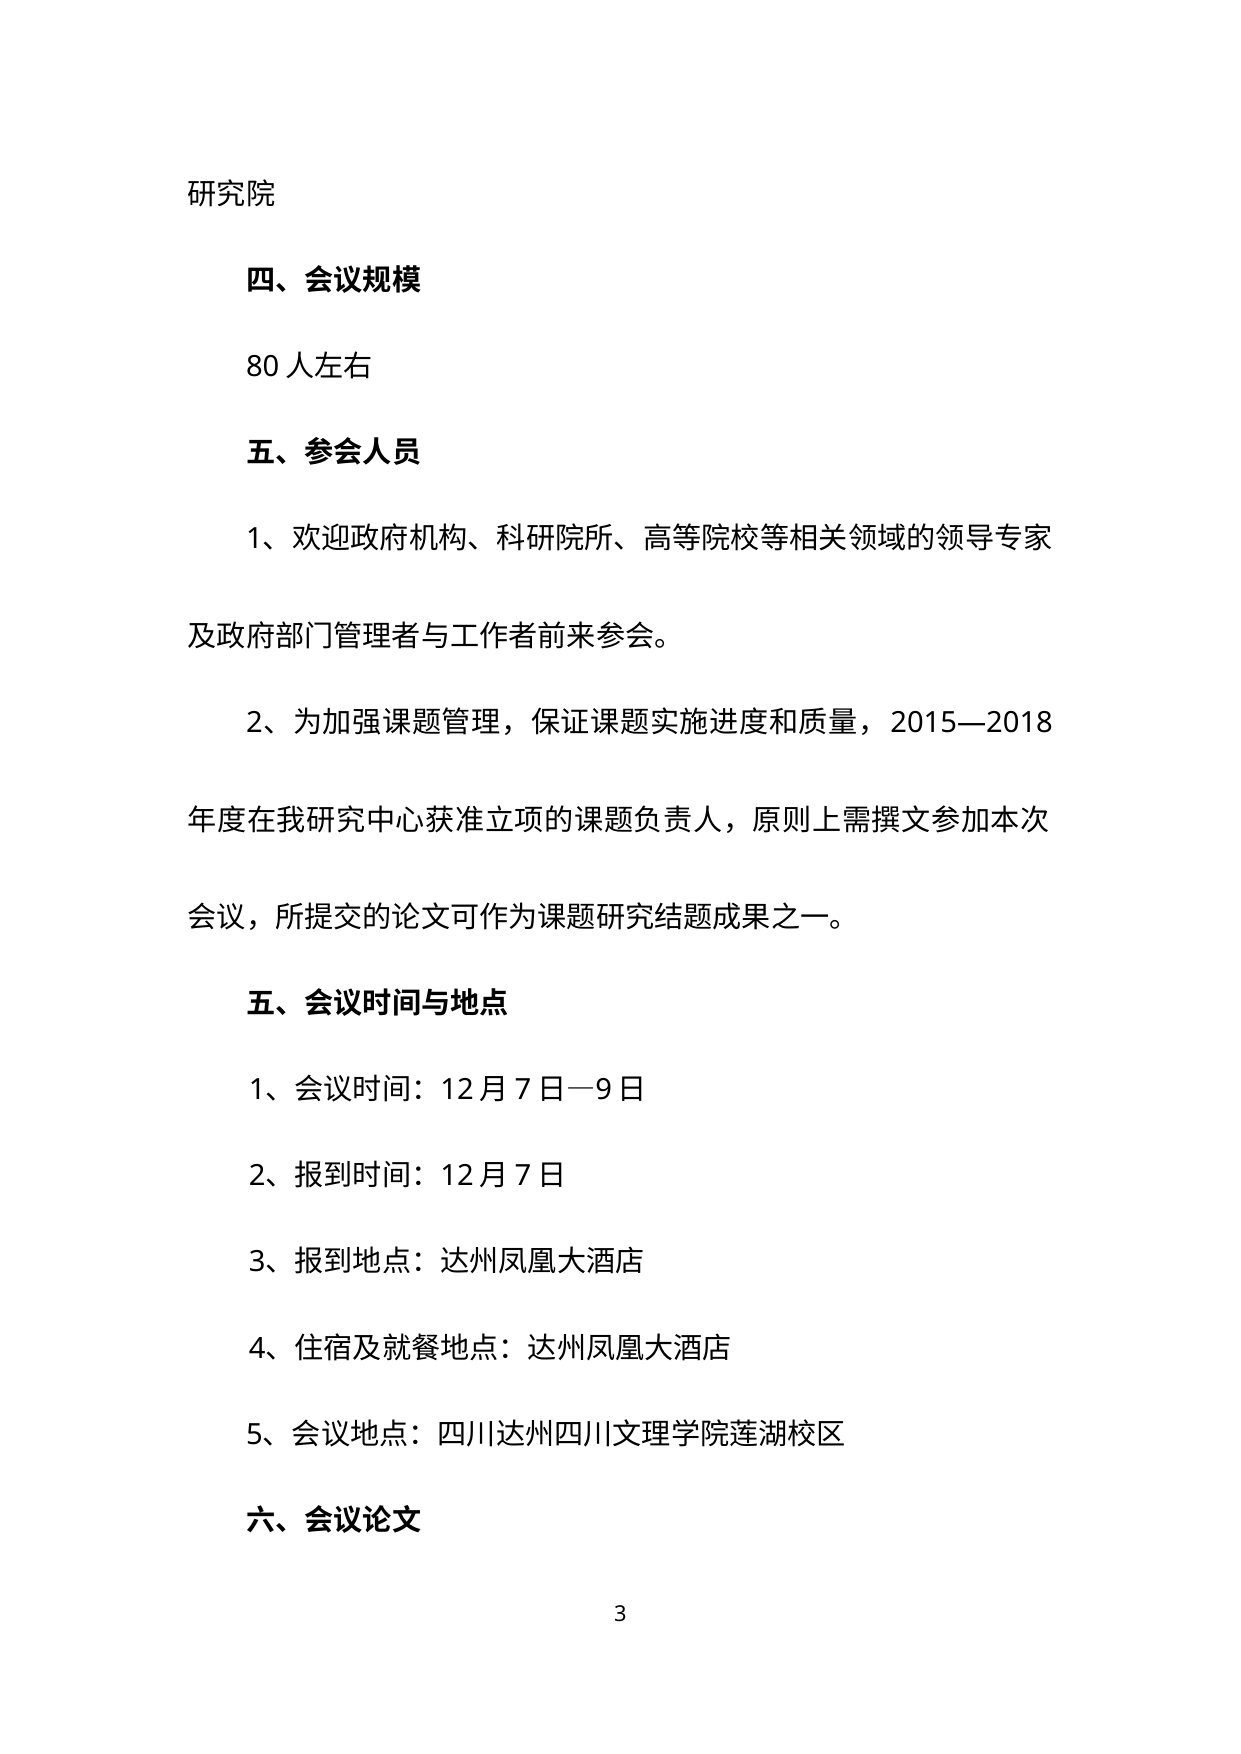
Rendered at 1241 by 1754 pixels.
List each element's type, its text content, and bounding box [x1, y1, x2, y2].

text 2、报到时间：12月7日 [187, 1141, 1053, 1206]
text 五、参会人员 [187, 417, 1053, 482]
text 3、报到地点：达州凤凰大酒店 [187, 1227, 1053, 1292]
text 1、会议时间：12月7日—9日 [187, 1054, 1053, 1119]
text 六、会议论文 [187, 1485, 1053, 1550]
text 5、会议地点：四川达州四川文理学院莲湖校区 [187, 1399, 1053, 1464]
text 4、住宿及就餐地点：达州凤凰大酒店 [187, 1313, 1053, 1378]
text 2、为加强课题管理，保证课题实施进度和质量，2015—2018年度在我研究中心获准立项的课题负责人，原则上需撰文参加本次会议，所提交的论文可作为课题研究结题成果之一。 [187, 687, 1053, 947]
text 80人左右 [187, 331, 1053, 396]
text 五、会议时间与地点 [187, 968, 1053, 1033]
text 1、欢迎政府机构、科研院所、高等院校等相关领域的领导专家及政府部门管理者与工作者前来参会。 [187, 503, 1053, 666]
text 四、会议规模 [187, 245, 1053, 310]
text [187, 159, 1053, 224]
